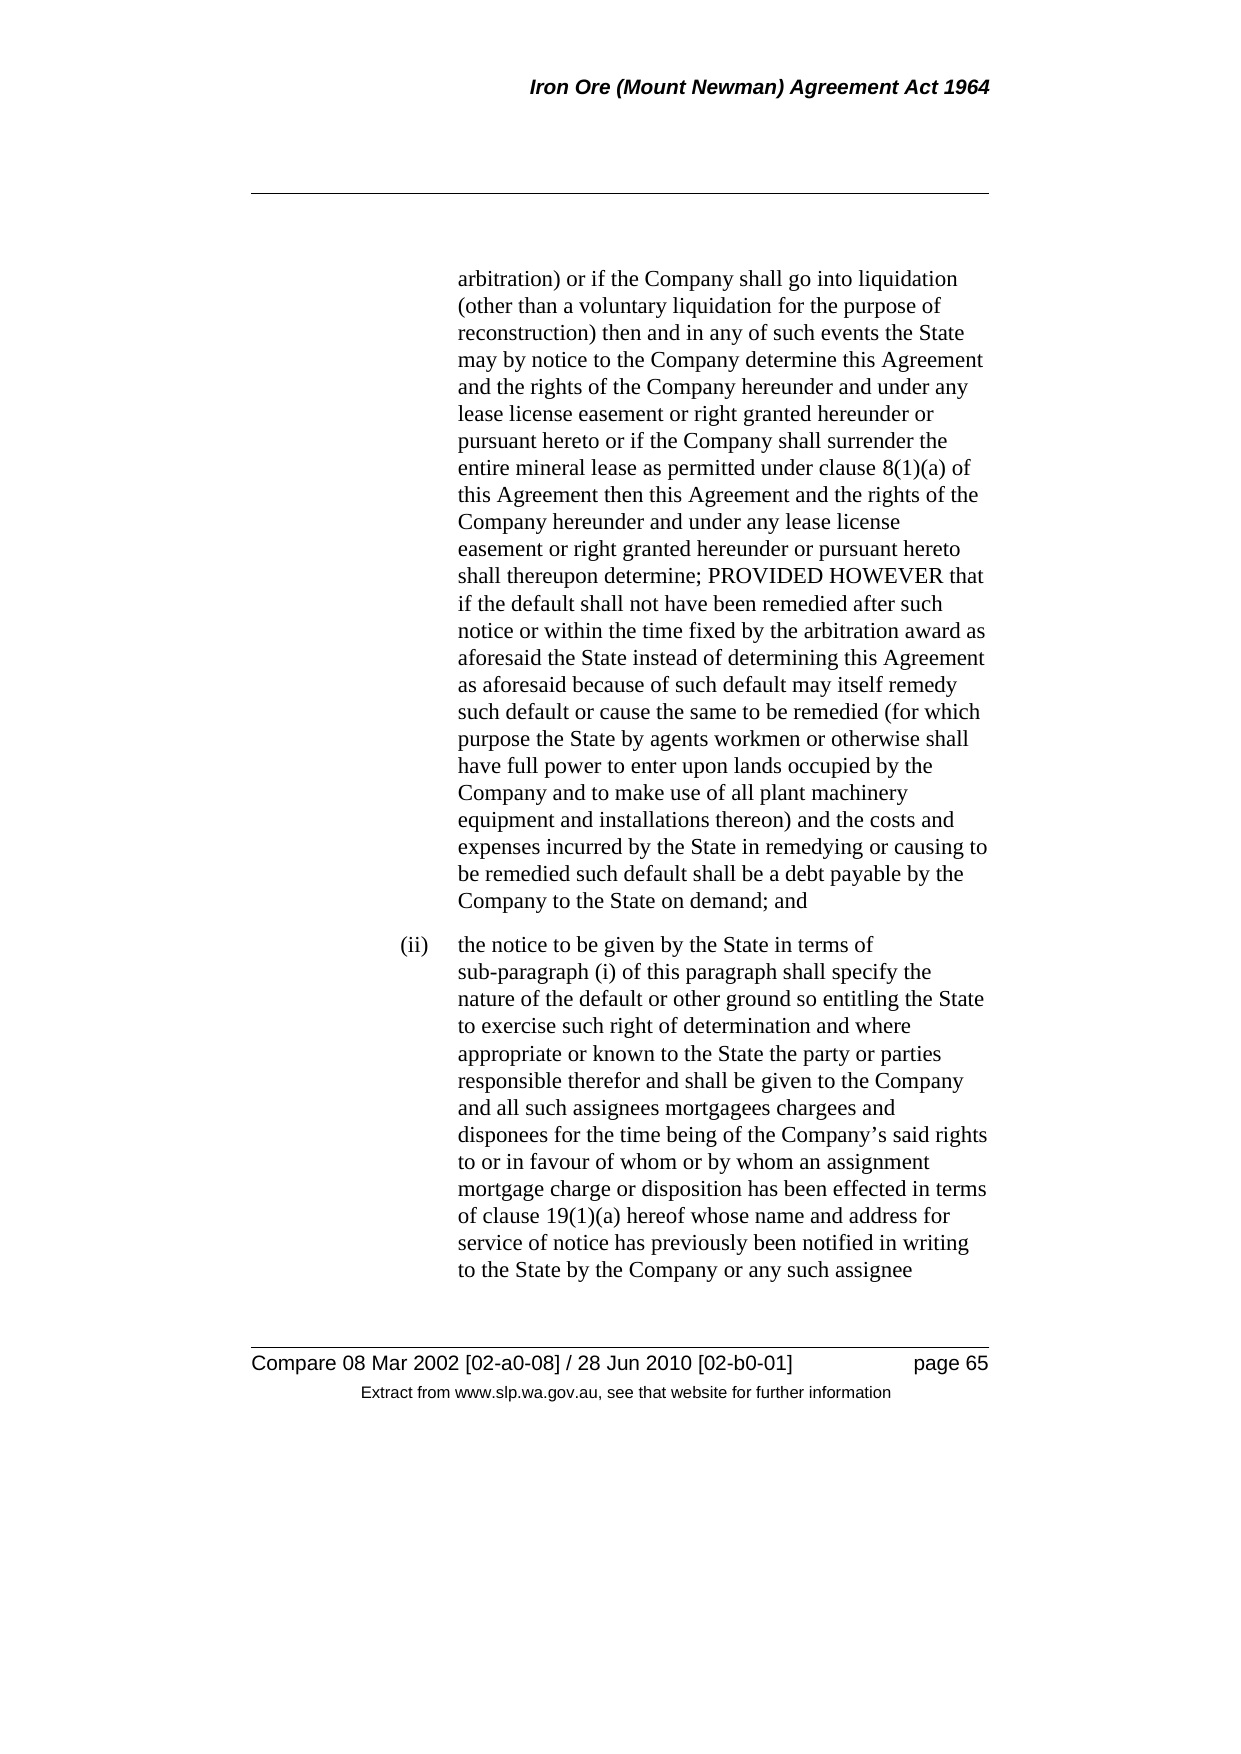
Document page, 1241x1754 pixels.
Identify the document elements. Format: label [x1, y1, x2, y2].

text [251, 931, 989, 1283]
text [251, 264, 989, 914]
